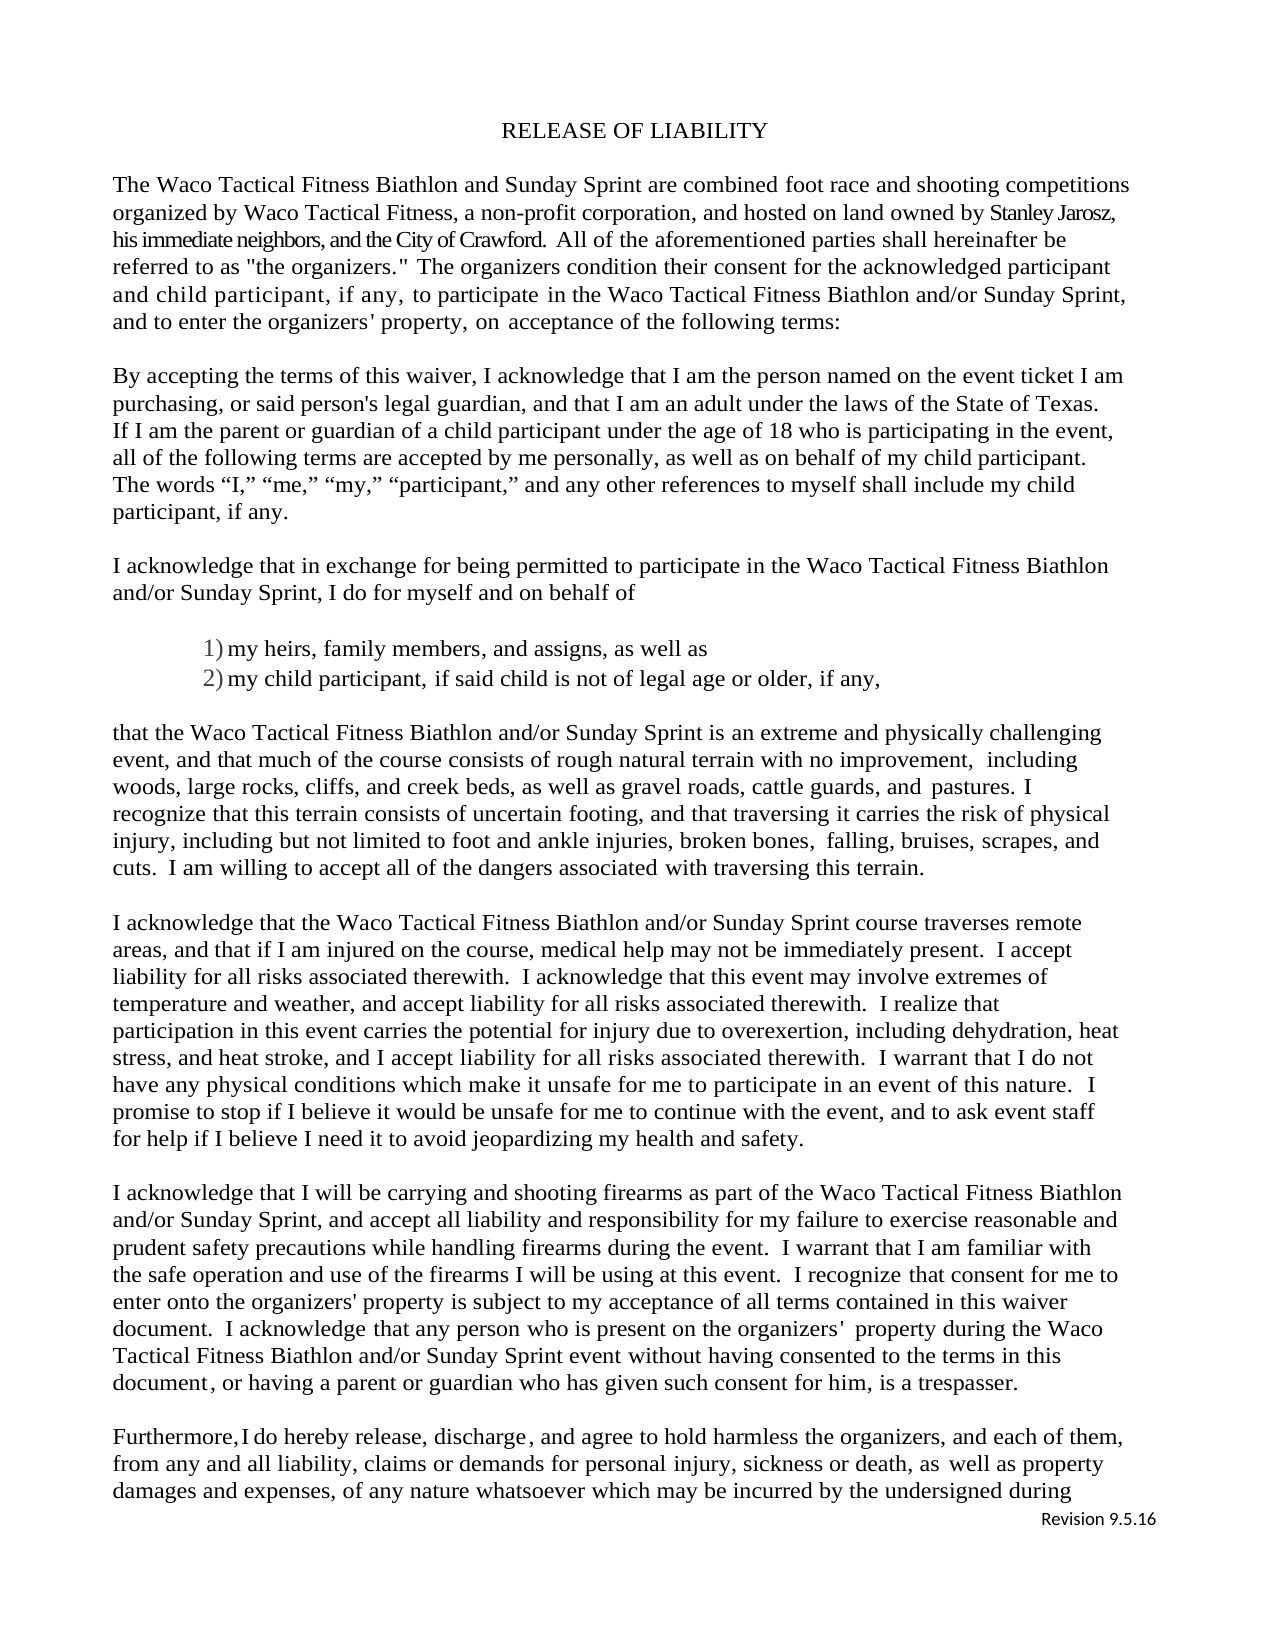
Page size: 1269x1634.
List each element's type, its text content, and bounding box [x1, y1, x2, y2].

text that the Waco Tactical Fitness Biathlon and/or Sunday Sprint is an extreme and physically challenging event, and that much of the course consists of rough natural terrain with no improvement, including woods, large rocks, cliffs, and creek beds, as well as gravel roads, cattle guards, and pastures. I recognize that this terrain consists of uncertain footing, and that traversing it carries the risk of physical injury, including but not limited to foot and ankle injuries, broken bones, falling, bruises, scrapes, and cuts. I am willing to accept all of the dangers associated with traversing this terrain. [112, 719, 1128, 881]
list my heirs, family members, and assigns, as well as [203, 633, 1156, 661]
list my child participant, if said child is not of legal age or older, if any, [203, 663, 1156, 692]
text I acknowledge that I will be carrying and shooting firearms as part of the Waco Tactical Fitness Biathlon and/or Sunday Sprint, and accept all liability and responsibility for my failure to exercise reasonable and prudent safety precautions while handling firearms during the event. I warrant that I am familiar with the safe operation and use of the firearms I will be using at this event. I recognize that consent for me to enter onto the organizers' property is subject to my acceptance of all terms contained in this waiver document. I acknowledge that any person who is present on the organizers' property during the Waco Tactical Fitness Biathlon and/or Sunday Sprint event without having consented to the terms in this document, or having a parent or guardian who has given such consent for him, is a trespasser. [112, 1179, 1128, 1395]
text I acknowledge that in exchange for being permitted to participate in the Waco Tactical Fitness Biathlon and/or Sunday Sprint, I do for myself and on behalf of [112, 552, 1128, 606]
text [112, 1423, 1128, 1503]
text By accepting the terms of this waiver, I acknowledge that I am the person named on the event ticket I am purchasing, or said person's legal guardian, and that I am an adult under the laws of the State of Texas. If I am the parent or guardian of a child participant under the age of 18 who is participating in the event, all of the following terms are accepted by me personally, as well as on behalf of my child participant. The words “I,” “me,” “my,” “participant,” and any other references to myself shall include my child participant, if any. [112, 363, 1128, 524]
text I acknowledge that the Waco Tactical Fitness Biathlon and/or Sunday Sprint course traverses remote areas, and that if I am injured on the course, medical help may not be immediately present. I accept liability for all risks associated therewith. I acknowledge that this event may involve extremes of temperature and weather, and accept liability for all risks associated therewith. I realize that participation in this event carries the potential for injury due to overexertion, including dehydration, heat stress, and heat stroke, and I accept liability for all risks associated therewith. I warrant that I do not have any physical conditions which make it unsafe for me to participate in an event of this nature. I promise to stop if I believe it would be unsafe for me to continue with the event, and to ask event staff for help if I believe I need it to avoid jeopardizing my health and safety. [112, 908, 1128, 1152]
text The Waco Tactical Fitness Biathlon and Sunday Sprint are combined foot race and shooting competitions organized by Waco Tactical Fitness, a non-profit corporation, and hosted on land owned by Stanley Jarosz, his immediate neighbors, and the City of Crawford. All of the aforementioned parties shall hereinafter be referred to as "the organizers." The organizers condition their consent for the acknowledged participant and child participant, if any, to participate in the Waco Tactical Fitness Biathlon and/or Sunday Sprint, and to enter the organizers' property, on acceptance of the following terms: [112, 171, 1137, 334]
text RELEASE OF LIABILITY [114, 117, 1156, 144]
